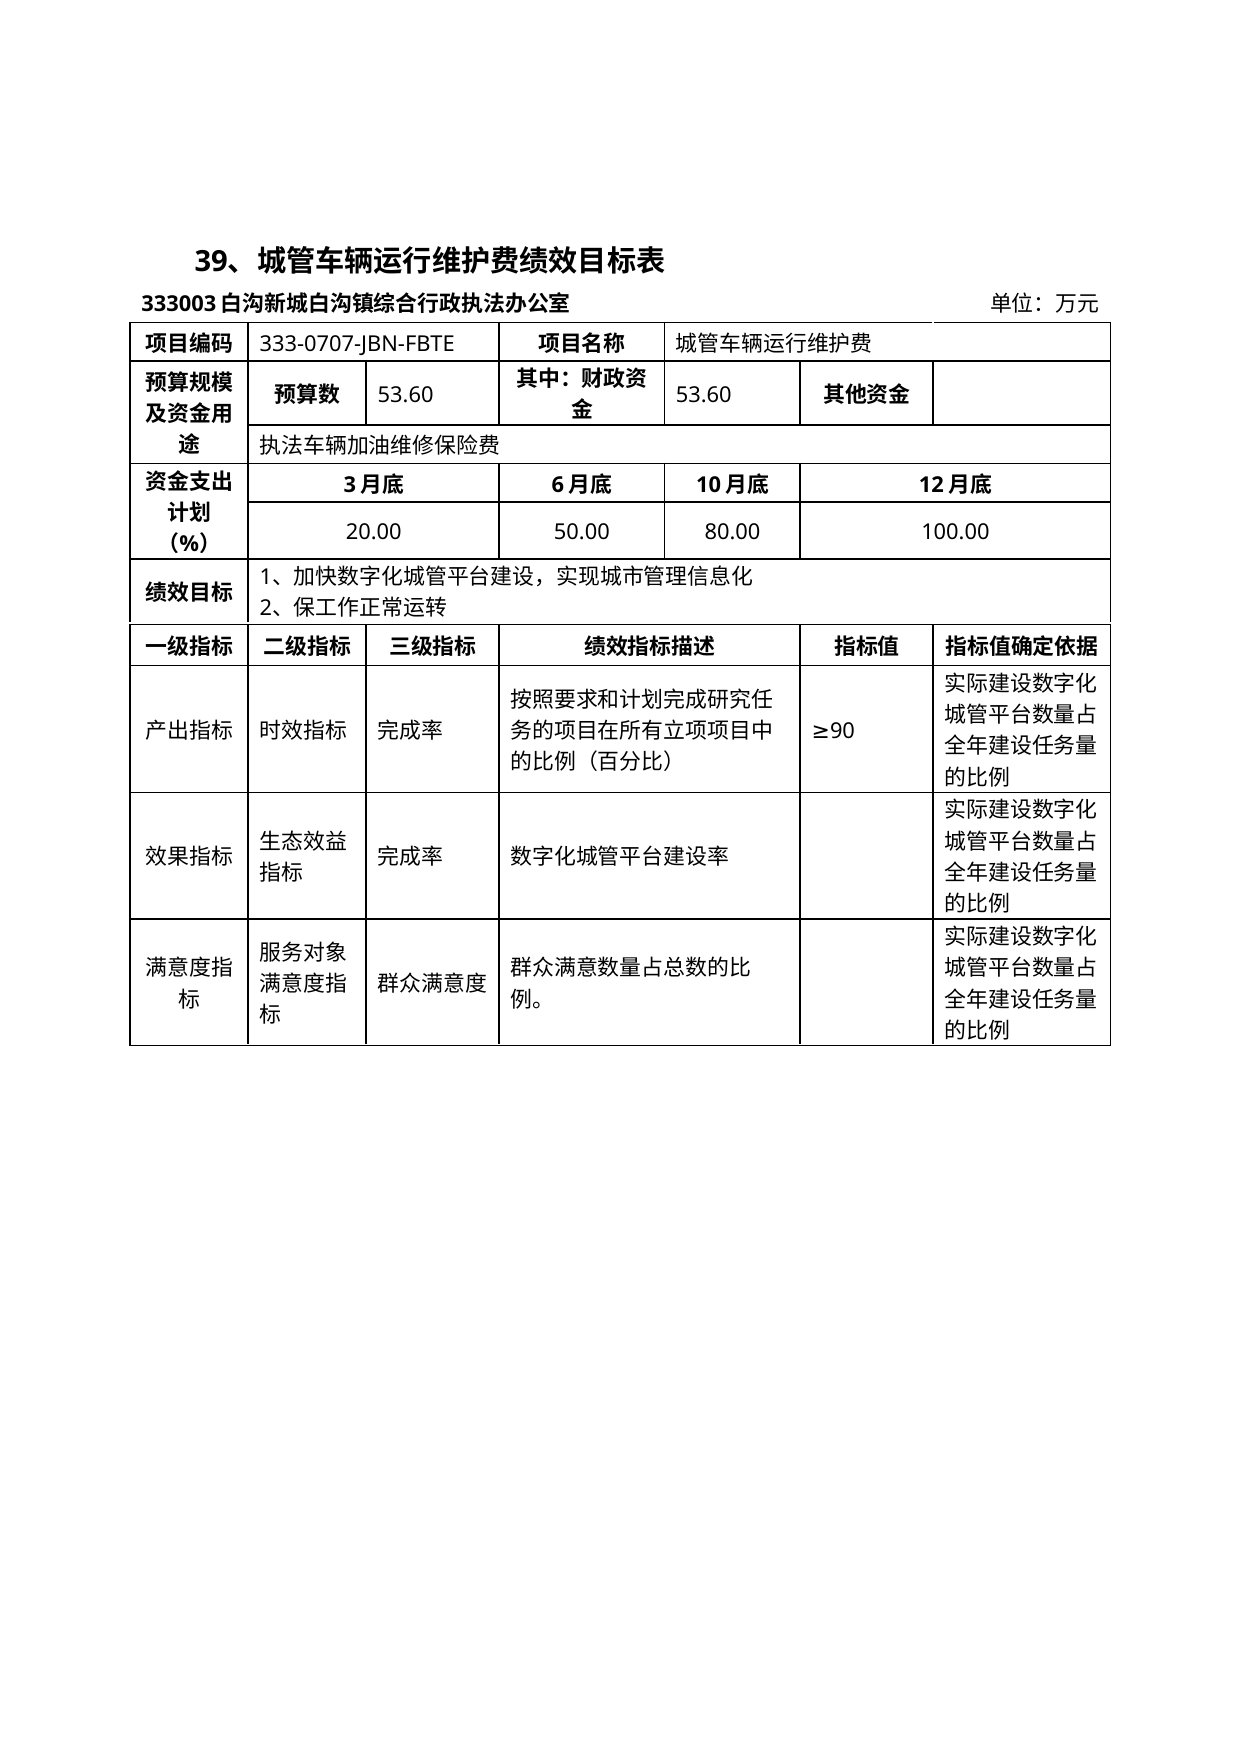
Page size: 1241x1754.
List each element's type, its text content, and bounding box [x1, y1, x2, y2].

table_cell 1、加快数字化城管平台建设，实现城市管理信息化 2、保工作正常运转 [249, 560, 1110, 622]
table_cell 服务对象满意度指标 [249, 920, 365, 1044]
table_cell 效果指标 [131, 793, 247, 918]
table_cell 资金支出计划（%） [131, 464, 247, 558]
table_cell 100.00 [801, 503, 1110, 558]
table_header 三级指标 [367, 625, 498, 665]
table_cell 333-0707-JBN-FBTE [249, 323, 498, 360]
table_cell [801, 920, 932, 1044]
table_cell 12月底 [801, 464, 1110, 501]
table_cell 实际建设数字化城管平台数量占全年建设任务量的比例 [934, 920, 1110, 1044]
table_header 单位：万元 [934, 282, 1110, 322]
table_cell [934, 362, 1110, 424]
text 39、城管车辆运行维护费绩效目标表 [136, 238, 1104, 280]
table_header 指标值 [801, 625, 932, 665]
table_cell 实际建设数字化城管平台数量占全年建设任务量的比例 [934, 666, 1110, 791]
table_cell 完成率 [367, 666, 498, 791]
table_cell 按照要求和计划完成研究任务的项目在所有立项项目中的比例（百分比） [500, 666, 799, 791]
table_cell 绩效目标 [131, 560, 247, 622]
table_cell ≥90 [801, 666, 932, 791]
table_cell 50.00 [500, 503, 664, 558]
table_cell 实际建设数字化城管平台数量占全年建设任务量的比例 [934, 793, 1110, 918]
table_cell 群众满意度 [367, 920, 498, 1044]
table_cell 20.00 [249, 503, 498, 558]
table_cell 其他资金 [801, 362, 932, 424]
table_cell 执法车辆加油维修保险费 [249, 426, 1110, 463]
table_cell 80.00 [665, 503, 799, 558]
table_cell 10月底 [665, 464, 799, 501]
table_cell 满意度指标 [131, 920, 247, 1044]
table_cell 完成率 [367, 793, 498, 918]
table_header 指标值确定依据 [934, 625, 1110, 665]
table_header 333003白沟新城白沟镇综合行政执法办公室 [131, 282, 932, 322]
table_cell 城管车辆运行维护费 [665, 323, 1110, 360]
table_cell 53.60 [665, 362, 799, 424]
table_cell 项目编码 [131, 323, 247, 360]
table_header 二级指标 [249, 625, 365, 665]
table_cell 项目名称 [500, 323, 664, 360]
table_cell 产出指标 [131, 666, 247, 791]
table_header 一级指标 [131, 625, 247, 665]
table_cell 预算规模及资金用途 [131, 362, 247, 463]
table_cell 6月底 [500, 464, 664, 501]
table_header 绩效指标描述 [500, 625, 799, 665]
table_cell 53.60 [367, 362, 498, 424]
table_cell 预算数 [249, 362, 365, 424]
table_cell [801, 793, 932, 918]
table_cell 数字化城管平台建设率 [500, 793, 799, 918]
table_cell 3月底 [249, 464, 498, 501]
table_cell 生态效益指标 [249, 793, 365, 918]
table_cell 群众满意数量占总数的比例。 [500, 920, 799, 1044]
table_cell 其中：财政资金 [500, 362, 664, 424]
table_cell 时效指标 [249, 666, 365, 791]
